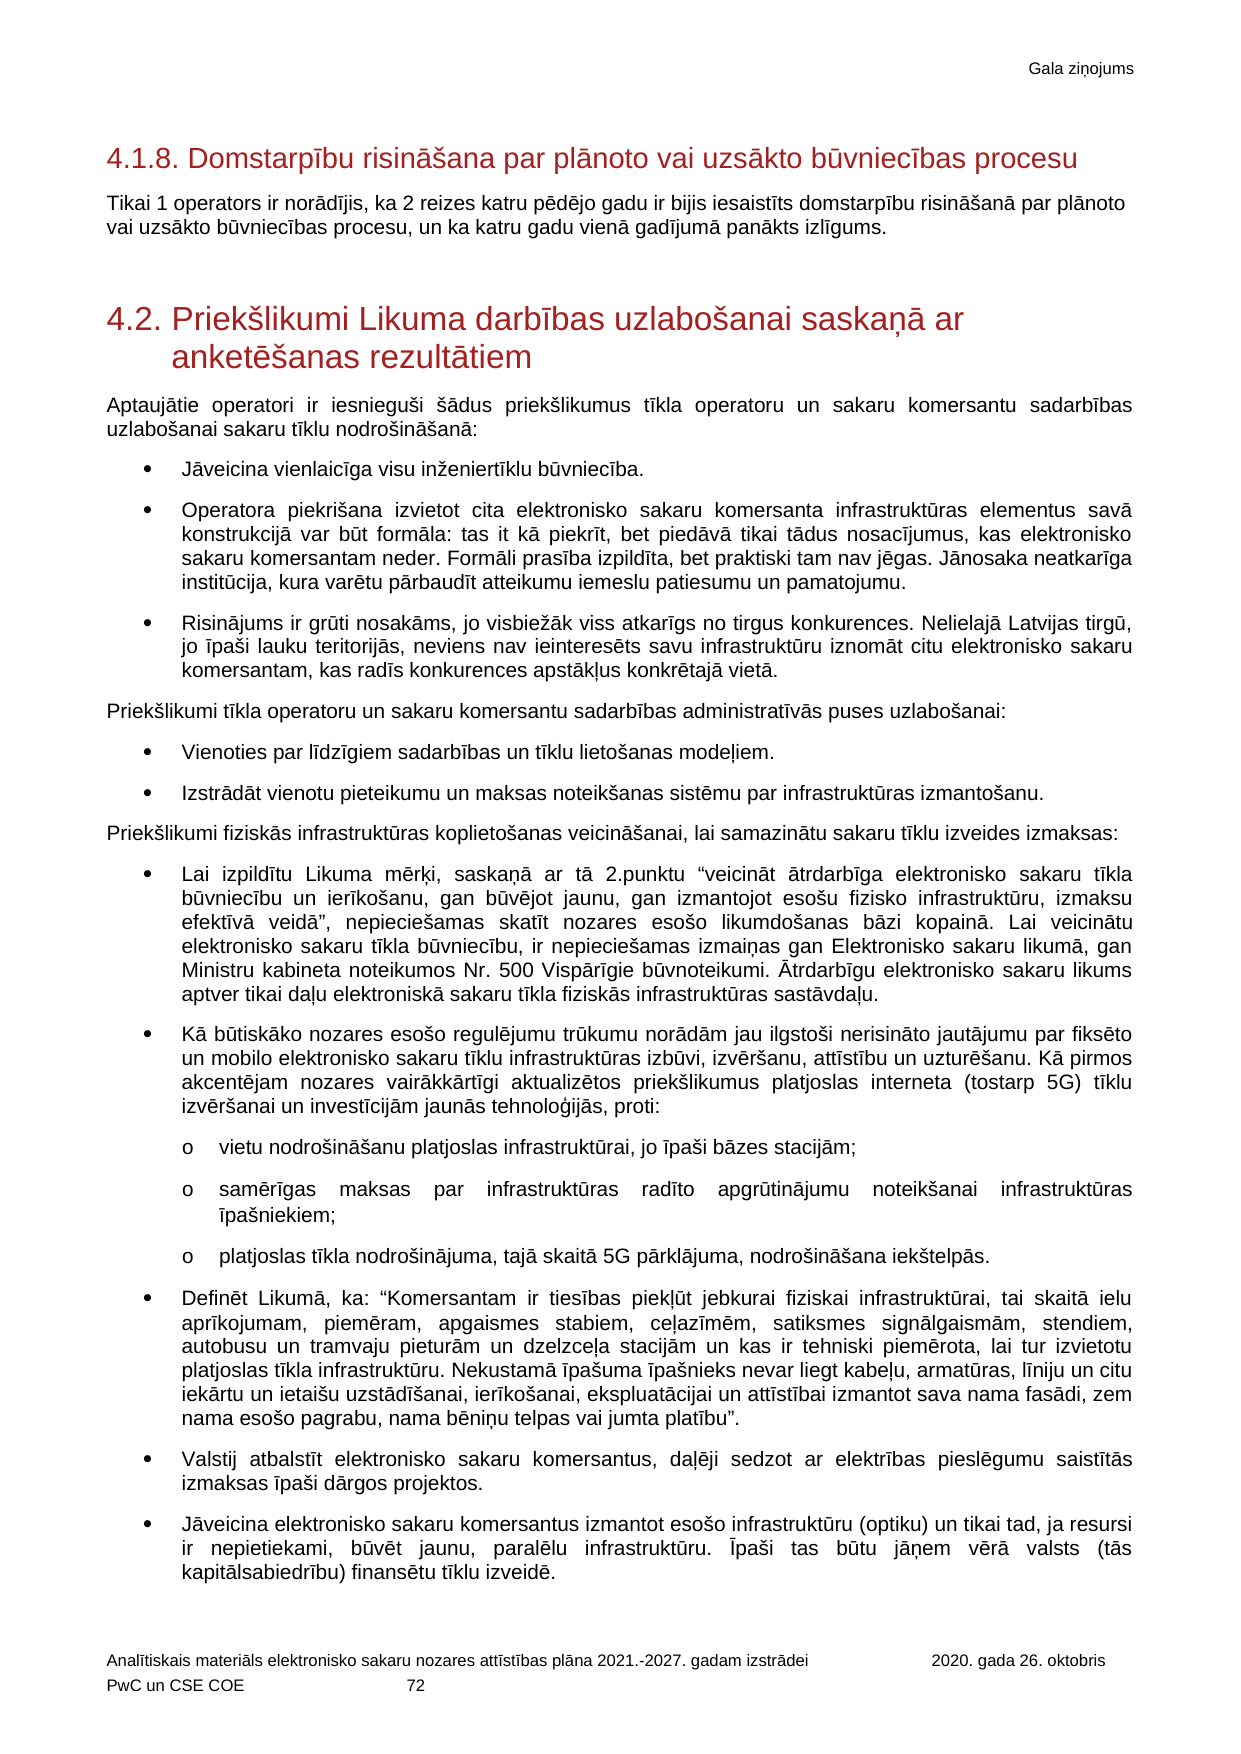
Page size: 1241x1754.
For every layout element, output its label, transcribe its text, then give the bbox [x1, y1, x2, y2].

list Kā būtiskāko nozares esošo regulējumu trūkumu norādām jau ilgstoši nerisināto jautājumu par fiksēto un mobilo elektronisko sakaru tīklu infrastruktūras izbūvi, izvēršanu, attīstību un uzturēšanu. Kā pirmos akcentējam nozares vairākkārtīgi aktualizētos priekšlikumus platjoslas interneta (tostarp 5G) tīklu izvēršanai un investīcijām jaunās tehnoloģijās, proti: [144, 1022, 1134, 1118]
list platjoslas tīkla nodrošinājuma, tajā skaitā 5G pārklājuma, nodrošināšana iekštelpās. [181, 1244, 1134, 1269]
subtitle Domstarpību risināšana par plānoto vai uzsākto būvniecības procesu [106, 141, 1134, 174]
text Priekšlikumi fiziskās infrastruktūras koplietošanas veicināšanai, lai samazinātu sakaru tīklu izveides izmaksas: [106, 821, 1134, 845]
list Risinājums ir grūti nosakāms, jo visbiežāk viss atkarīgs no tirgus konkurences. Nelielajā Latvijas tirgū, jo īpaši lauku teritorijās, neviens nav ieinteresēts savu infrastruktūru iznomāt citu elektronisko sakaru komersantam, kas radīs konkurences apstākļus konkrētajā vietā. [144, 610, 1134, 682]
list Jāveicina vienlaicīga visu inženiertīklu būvniecība. [144, 457, 1134, 481]
subtitle Priekšlikumi Likuma darbības uzlabošanai saskaņā ar anketēšanas rezultātiem [106, 299, 1134, 376]
list Definēt Likumā, ka: “Komersantam ir tiesības piekļūt jebkurai fiziskai infrastruktūrai, tai skaitā ielu aprīkojumam, piemēram, apgaismes stabiem, ceļazīmēm, satiksmes signālgaismām, stendiem, autobusu un tramvaju pieturām un dzelzceļa stacijām un kas ir tehniski piemērota, lai tur izvietotu platjoslas tīkla infrastruktūru. Nekustamā īpašuma īpašnieks nevar liegt kabeļu, armatūras, līniju un citu iekārtu un ietaišu uzstādīšanai, ierīkošanai, ekspluatācijai un attīstībai izmantot sava nama fasādi, zem nama esošo pagrabu, nama bēniņu telpas vai jumta platību”. [144, 1286, 1134, 1430]
list samērīgas maksas par infrastruktūras radīto apgrūtinājumu noteikšanai infrastruktūras īpašniekiem; [181, 1177, 1134, 1227]
text Aptaujātie operatori ir iesnieguši šādus priekšlikumus tīkla operatoru un sakaru komersantu sadarbības uzlabošanai sakaru tīklu nodrošināšanā: [106, 392, 1134, 440]
list Valstij atbalstīt elektronisko sakaru komersantus, daļēji sedzot ar elektrības pieslēgumu saistītās izmaksas īpaši dārgos projektos. [144, 1447, 1134, 1495]
list Lai izpildītu Likuma mērķi, saskaņā ar tā 2.punktu “veicināt ātrdarbīga elektronisko sakaru tīkla būvniecību un ierīkošanu, gan būvējot jaunu, gan izmantojot esošu fizisko infrastruktūru, izmaksu efektīvā veidā”, nepieciešamas skatīt nozares esošo likumdošanas bāzi kopainā. Lai veicinātu elektronisko sakaru tīkla būvniecību, ir nepieciešamas izmaiņas gan Elektronisko sakaru likumā, gan Ministru kabineta noteikumos Nr. 500 Vispārīgie būvnoteikumi. Ātrdarbīgu elektronisko sakaru likums aptver tikai daļu elektroniskā sakaru tīkla fiziskās infrastruktūras sastāvdaļu. [144, 862, 1134, 1006]
list Izstrādāt vienotu pieteikumu un maksas noteikšanas sistēmu par infrastruktūras izmantošanu. [144, 780, 1134, 804]
list vietu nodrošināšanu platjoslas infrastruktūrai, jo īpaši bāzes stacijām; [181, 1135, 1134, 1161]
list Operatora piekrišana izvietot cita elektronisko sakaru komersanta infrastruktūras elementus savā konstrukcijā var būt formāla: tas it kā piekrīt, bet piedāvā tikai tādus nosacījumus, kas elektronisko sakaru komersantam neder. Formāli prasība izpildīta, bet praktiski tam nav jēgas. Jānosaka neatkarīga institūcija, kura varētu pārbaudīt atteikumu iemeslu patiesumu un pamatojumu. [144, 498, 1134, 594]
list Vienoties par līdzīgiem sadarbības un tīklu lietošanas modeļiem. [144, 739, 1134, 764]
list Jāveicina elektronisko sakaru komersantus izmantot esošo infrastruktūru (optiku) un tikai tad, ja resursi ir nepietiekami, būvēt jaunu, paralēlu infrastruktūru. Īpaši tas būtu jāņem vērā valsts (tās kapitālsabiedrību) finansētu tīklu izveidē. [144, 1511, 1134, 1583]
text Tikai 1 operators ir norādījis, ka 2 reizes katru pēdējo gadu ir bijis iesaistīts domstarpību risināšanā par plānoto vai uzsākto būvniecības procesu, un ka katru gadu vienā gadījumā panākts izlīgums. [106, 191, 1134, 239]
text Priekšlikumi tīkla operatoru un sakaru komersantu sadarbības administratīvās puses uzlabošanai: [106, 699, 1134, 723]
